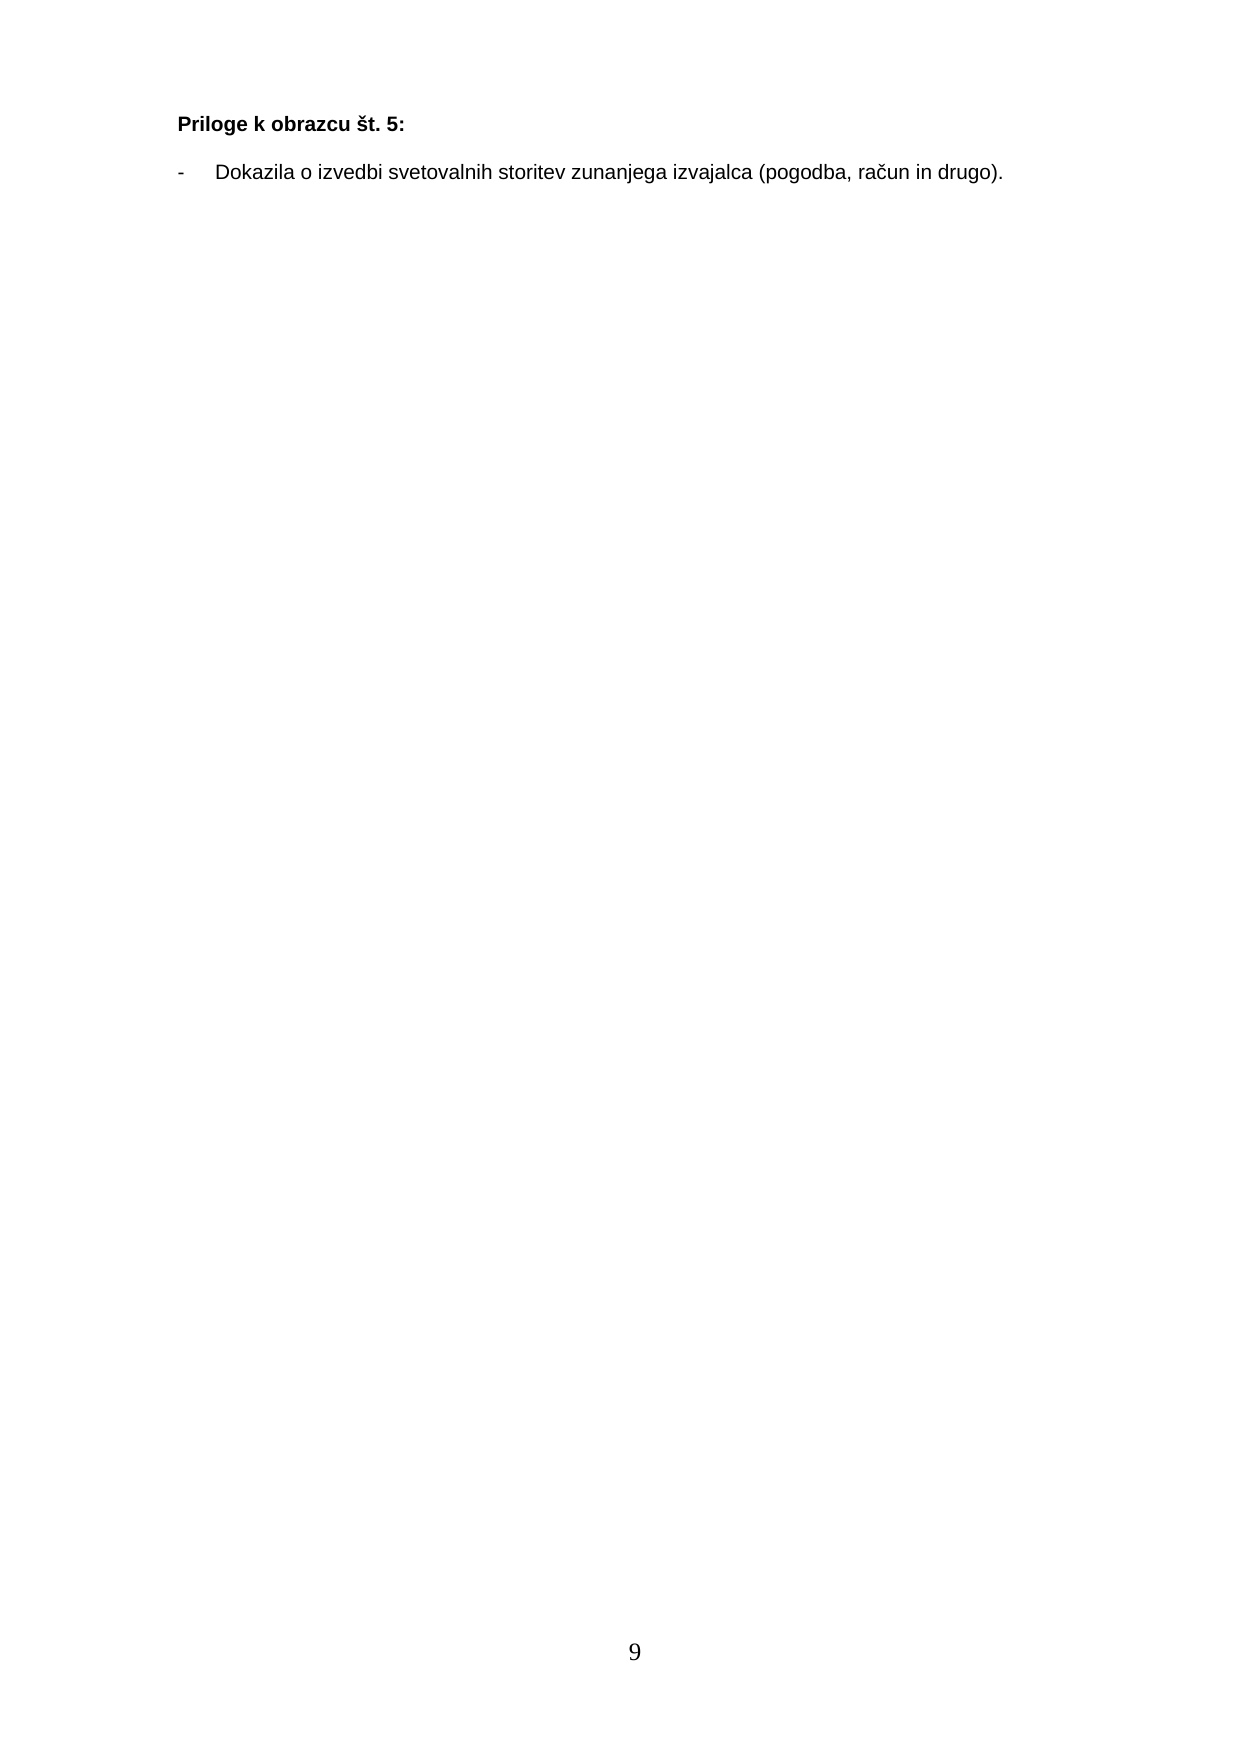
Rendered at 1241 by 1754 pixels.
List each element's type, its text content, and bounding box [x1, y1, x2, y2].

text Priloge k obrazcu št. 5: [177, 112, 1092, 136]
list Dokazila o izvedbi svetovalnih storitev zunanjega izvajalca (pogodba, račun in drugo). [177, 160, 1092, 184]
